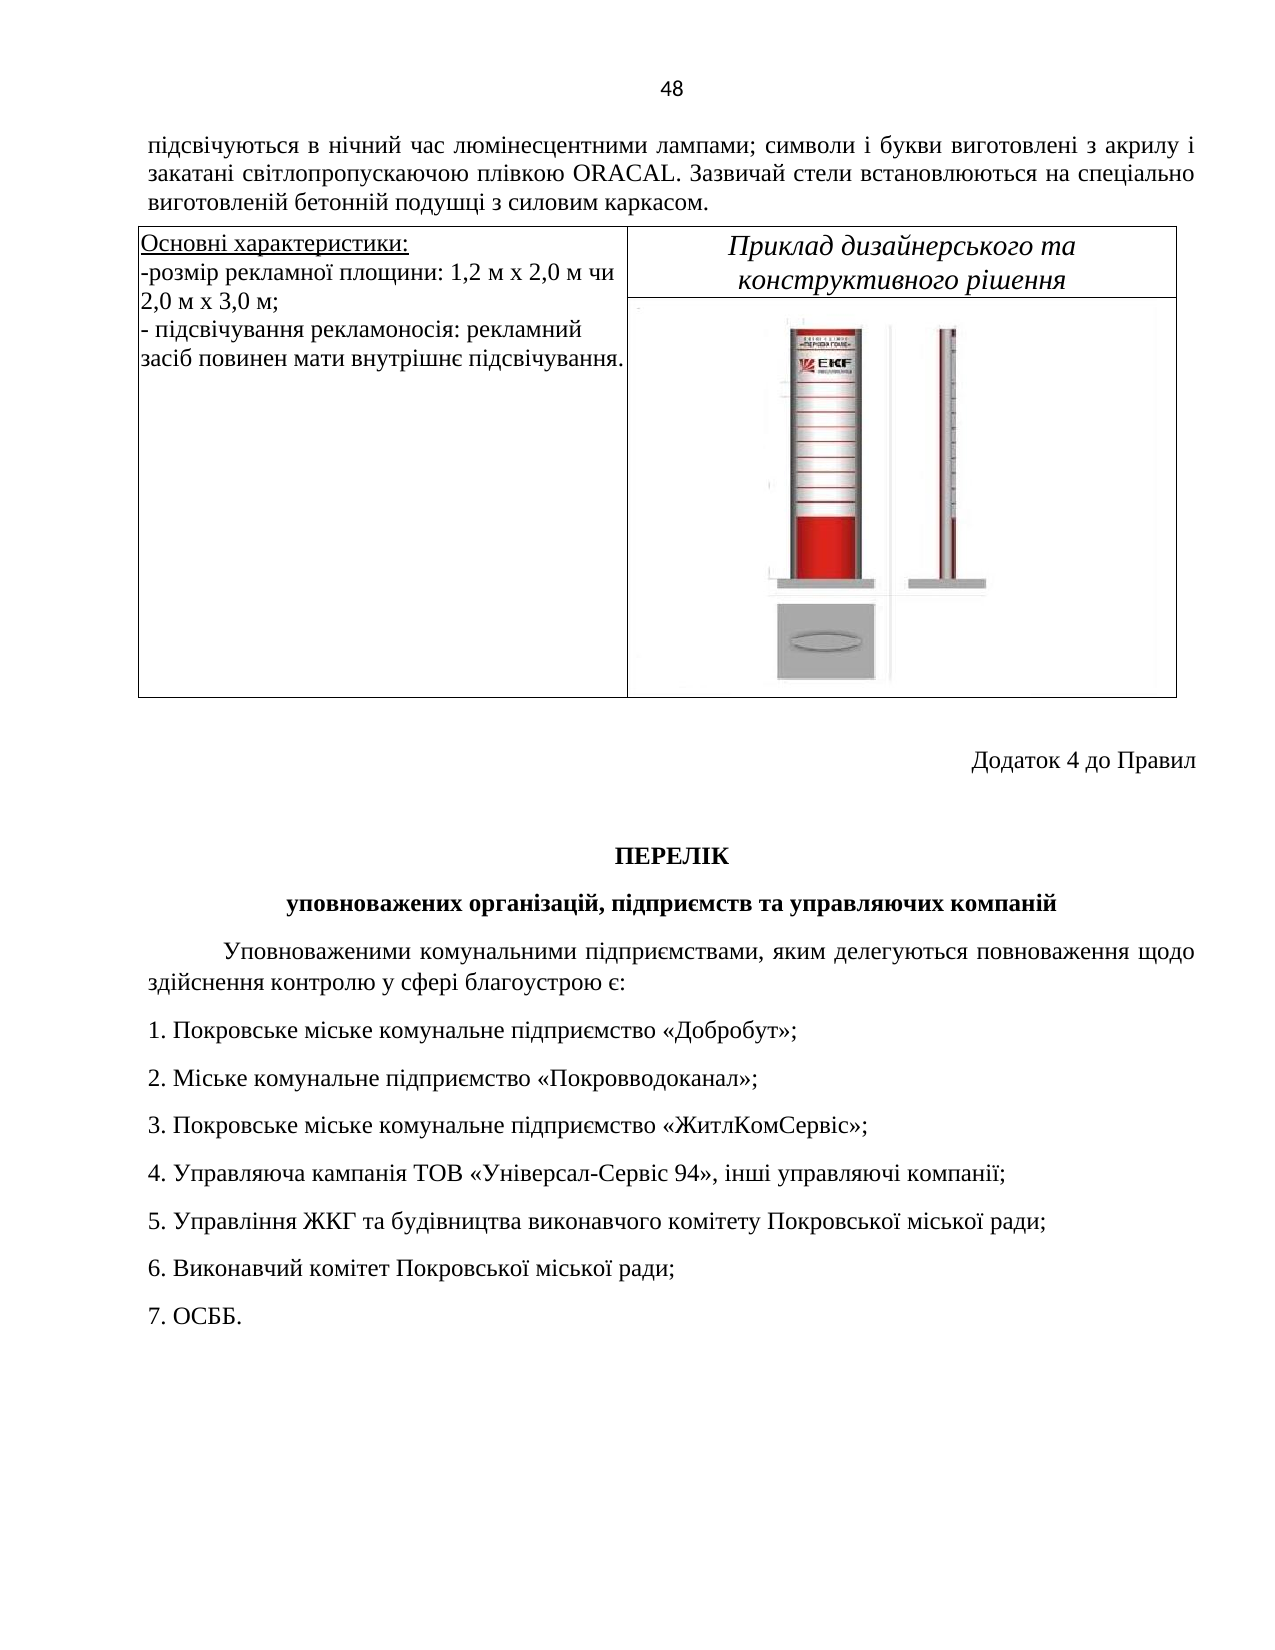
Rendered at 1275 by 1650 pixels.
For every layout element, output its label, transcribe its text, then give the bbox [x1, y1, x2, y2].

text 5. Управління ЖКГ та будівництва виконавчого комітету Покровської міської ради; [148, 1206, 1196, 1234]
table_header Приклад дизайнерського та конструктивного рішення [628, 227, 1176, 297]
text 7. ОСББ. [148, 1301, 1196, 1330]
text 2. Міське комунальне підприємство «Покровводоканал»; [148, 1063, 1196, 1091]
text Уповноваженими комунальними підприємствами, яким делегуються повноваження щодо здійснення контролю у сфері благоустрою є: [148, 936, 1196, 996]
text 3. Покровське міське комунальне підприємство «ЖитлКомСервіс»; [148, 1110, 1196, 1139]
table_header Основні характеристики: -розмір рекламної площини: 1,2 м х 2,0 м чи 2,0 м х 3,0 м; - підсвічування рекламоносія: рекламний засіб повинен мати внутрішнє підсвічування. [139, 227, 627, 697]
text 6. Виконавчий комітет Покровської міської ради; [148, 1253, 1196, 1282]
text Додаток 4 до Правил [148, 745, 1196, 774]
text уповноважених організацій, підприємств та управляючих компаній [148, 888, 1196, 917]
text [148, 130, 1196, 216]
text 4. Управляюча кампанія ТОВ «Універсал-Сервіс 94», інші управляючі компанії; [148, 1158, 1196, 1187]
text 1. Покровське міське комунальне підприємство «Добробут»; [148, 1015, 1196, 1044]
table_cell [628, 298, 1176, 697]
picture [629, 299, 1157, 695]
text ПЕРЕЛІК [148, 841, 1196, 869]
